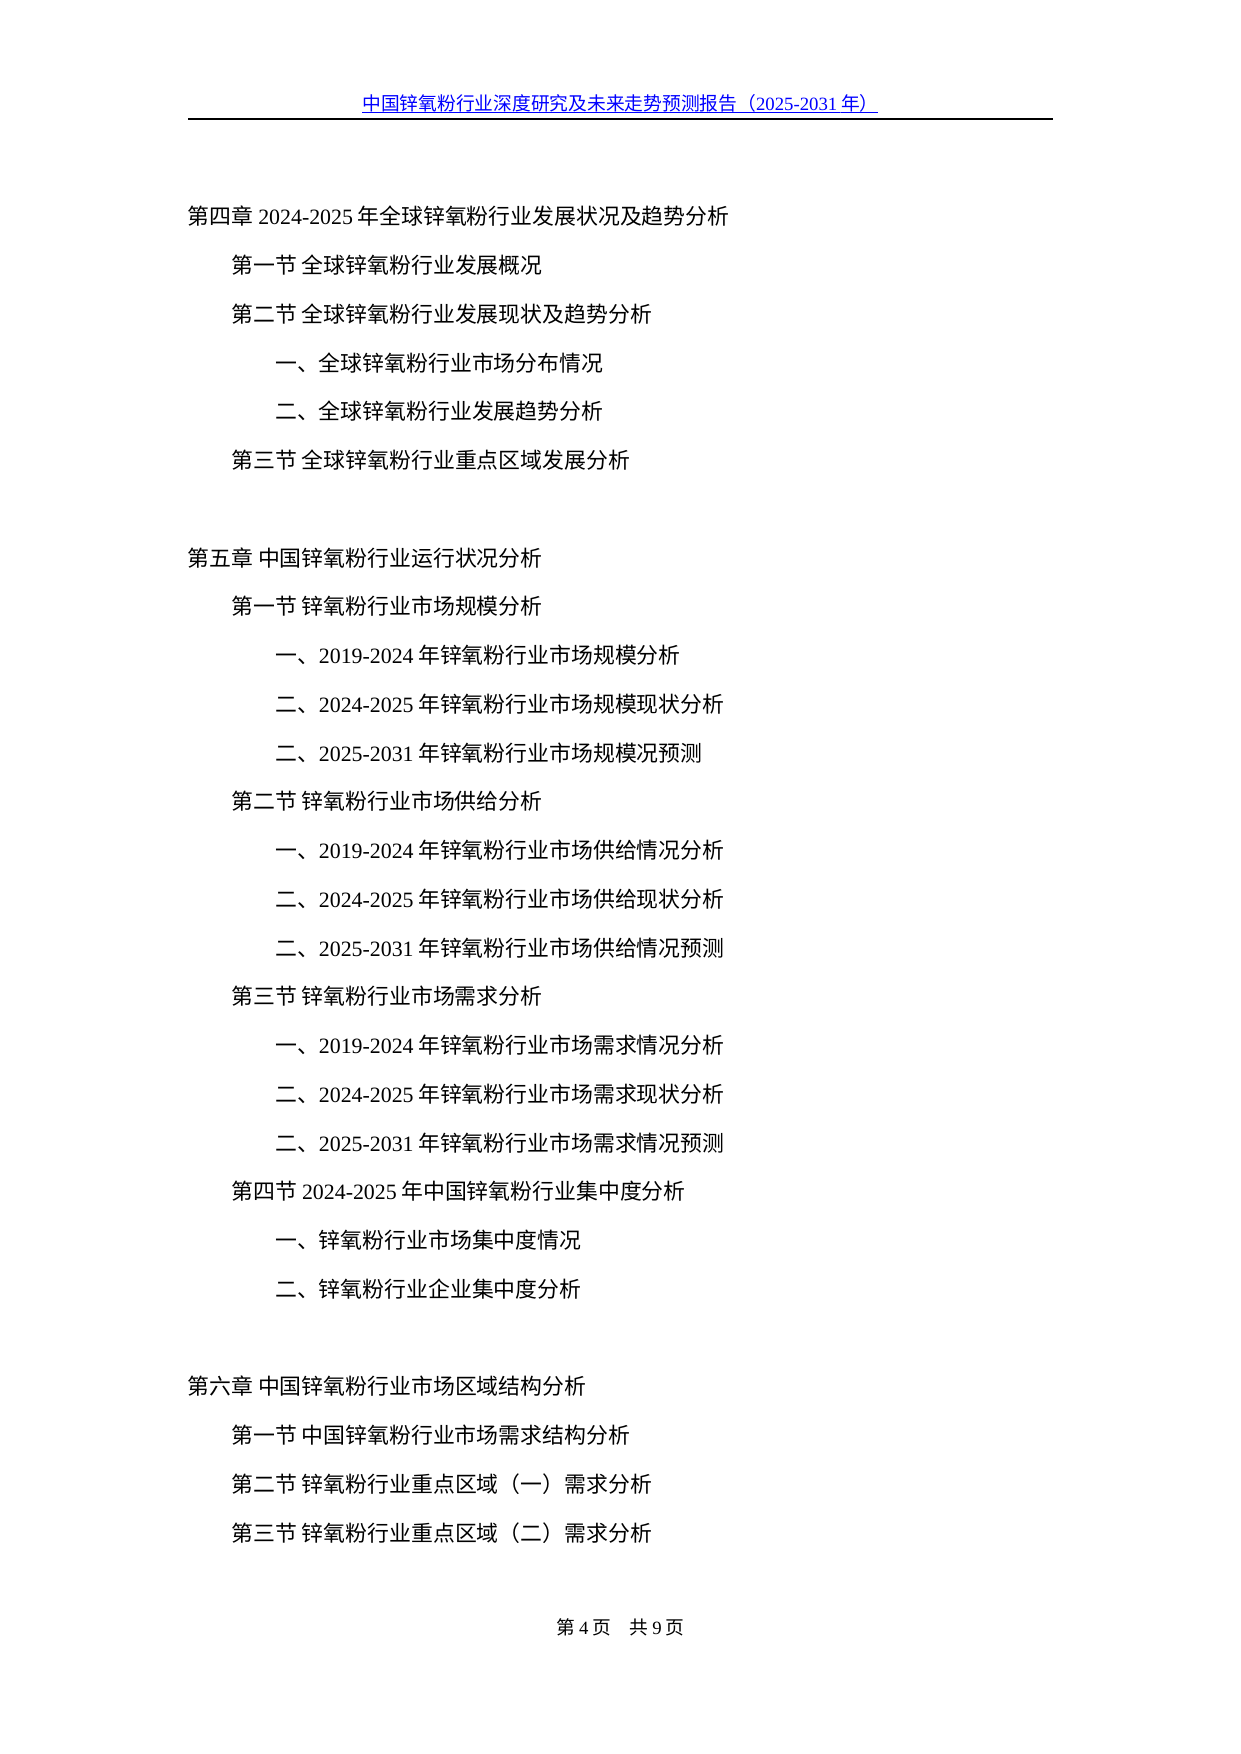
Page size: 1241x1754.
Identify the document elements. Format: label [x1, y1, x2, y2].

text [187, 150, 1053, 1548]
